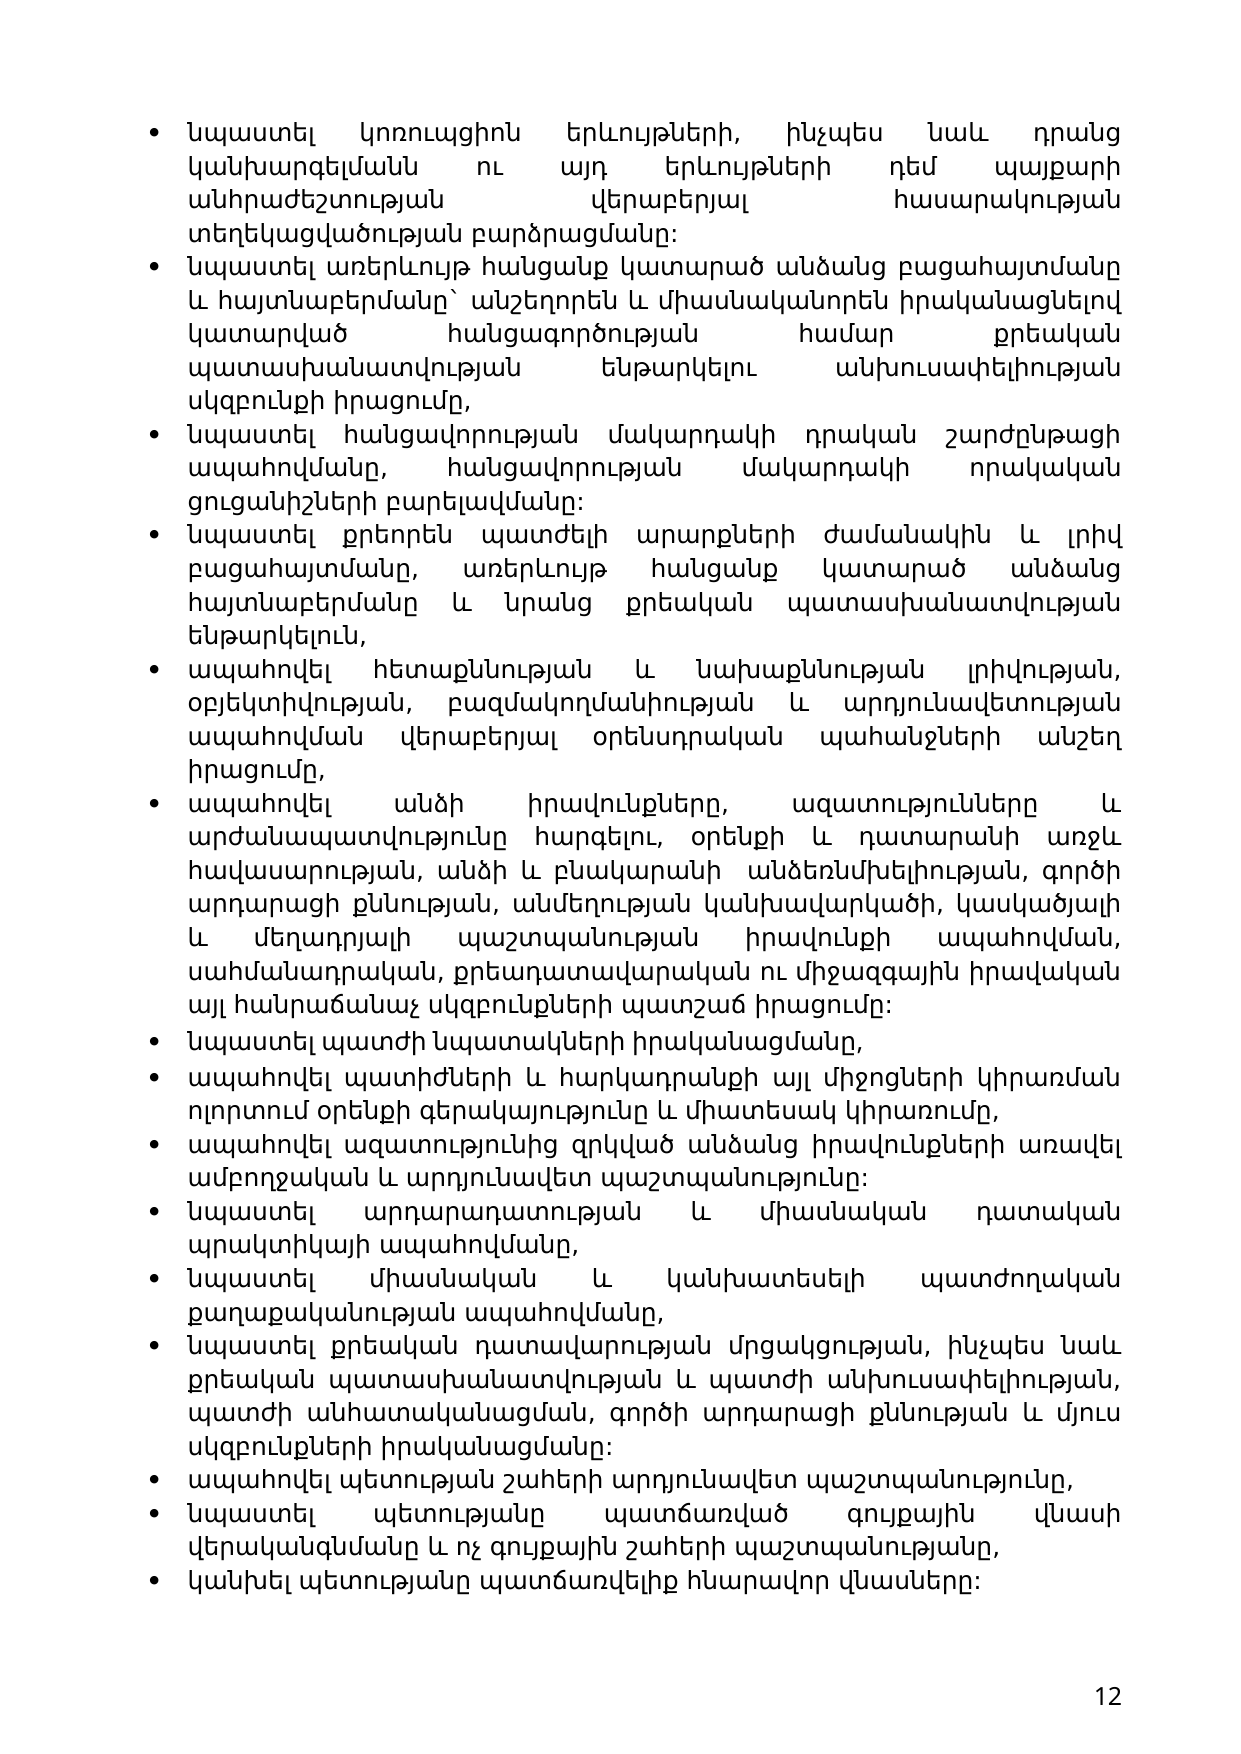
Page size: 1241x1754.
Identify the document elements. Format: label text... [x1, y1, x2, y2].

list նպաստել միասնական և կանխատեսելի պատժողական քաղաքականության ապահովմանը, [150, 1264, 1122, 1327]
list նպաստել հանցավորության մակարդակի դրական շարժընթացի ապահովմանը, հանցավորության մակարդակի որակական ցուցանիշների բարելավմանը: [150, 420, 1122, 516]
list նպաստել առերևույթ հանցանք կատարած անձանց բացահայտմանը և հայտնաբերմանը` անշեղորեն և միասնականորեն իրականացնելով կատարված հանցագործության համար քրեական պատասխանատվության ենթարկելու անխուսափելիության սկզբունքի իրացումը, [150, 252, 1122, 416]
list ապահովել ազատությունից զրկված անձանց իրավունքների առավել ամբողջական և արդյունավետ պաշտպանությունը: [150, 1130, 1122, 1193]
list ապահովել պետության շահերի արդյունավետ պաշտպանությունը, [150, 1465, 1122, 1494]
list նպաստել քրեորեն պատժելի արարքների ժամանակին և լրիվ բացահայտմանը, առերևույթ հանցանք կատարած անձանց հայտնաբերմանը և նրանց քրեական պատասխանատվության ենթարկելուն, [150, 521, 1122, 650]
list նպաստել պատժի նպատակների իրականացմանը, [150, 1024, 1122, 1058]
list նպաստել արդարադատության և միասնական դատական պրակտիկայի ապահովմանը, [150, 1197, 1122, 1260]
list կանխել պետությանը պատճառվելիք հնարավոր վնասները: [150, 1566, 1122, 1595]
list նպաստել պետությանը պատճառված գույքային վնասի վերականգնմանը և ոչ գույքային շահերի պաշտպանությանը, [150, 1499, 1122, 1562]
list ապահովել պատիժների և հարկադրանքի այլ միջոցների կիրառման ոլորտում օրենքի գերակայությունը և միատեսակ կիրառումը, [150, 1063, 1122, 1126]
list ապահովել անձի իրավունքները, ազատությունները և արժանապատվությունը հարգելու, օրենքի և դատարանի առջև հավասարության, անձի և բնակարանի անձեռնմխելիության, գործի արդարացի քննության, անմեղության կանխավարկածի, կասկածյալի և մեղադրյալի պաշտպանության իրավունքի ապահովման, սահմանադրական, քրեադատավարական ու միջազգային իրավական այլ հանրաճանաչ սկզբունքների պատշաճ իրացումը: [150, 789, 1122, 1019]
list ապահովել հետաքննության և նախաքննության լրիվության, օբյեկտիվության, բազմակողմանիության և արդյունավետության ապահովման վերաբերյալ օրենսդրական պահանջների անշեղ իրացումը, [150, 655, 1122, 784]
list նպաստել քրեական դատավարության մրցակցության, ինչպես նաև քրեական պատասխանատվության և պատժի անխուսափելիության, պատժի անհատականացման, գործի արդարացի քննության և մյուս սկզբունքների իրականացմանը: [150, 1331, 1122, 1461]
list նպաստել կոռուպցիոն երևույթների, ինչպես նաև դրանց կանխարգելմանն ու այդ երևույթների դեմ պայքարի անհրաժեշտության վերաբերյալ հասարակության տեղեկացվածության բարձրացմանը: [150, 118, 1122, 248]
